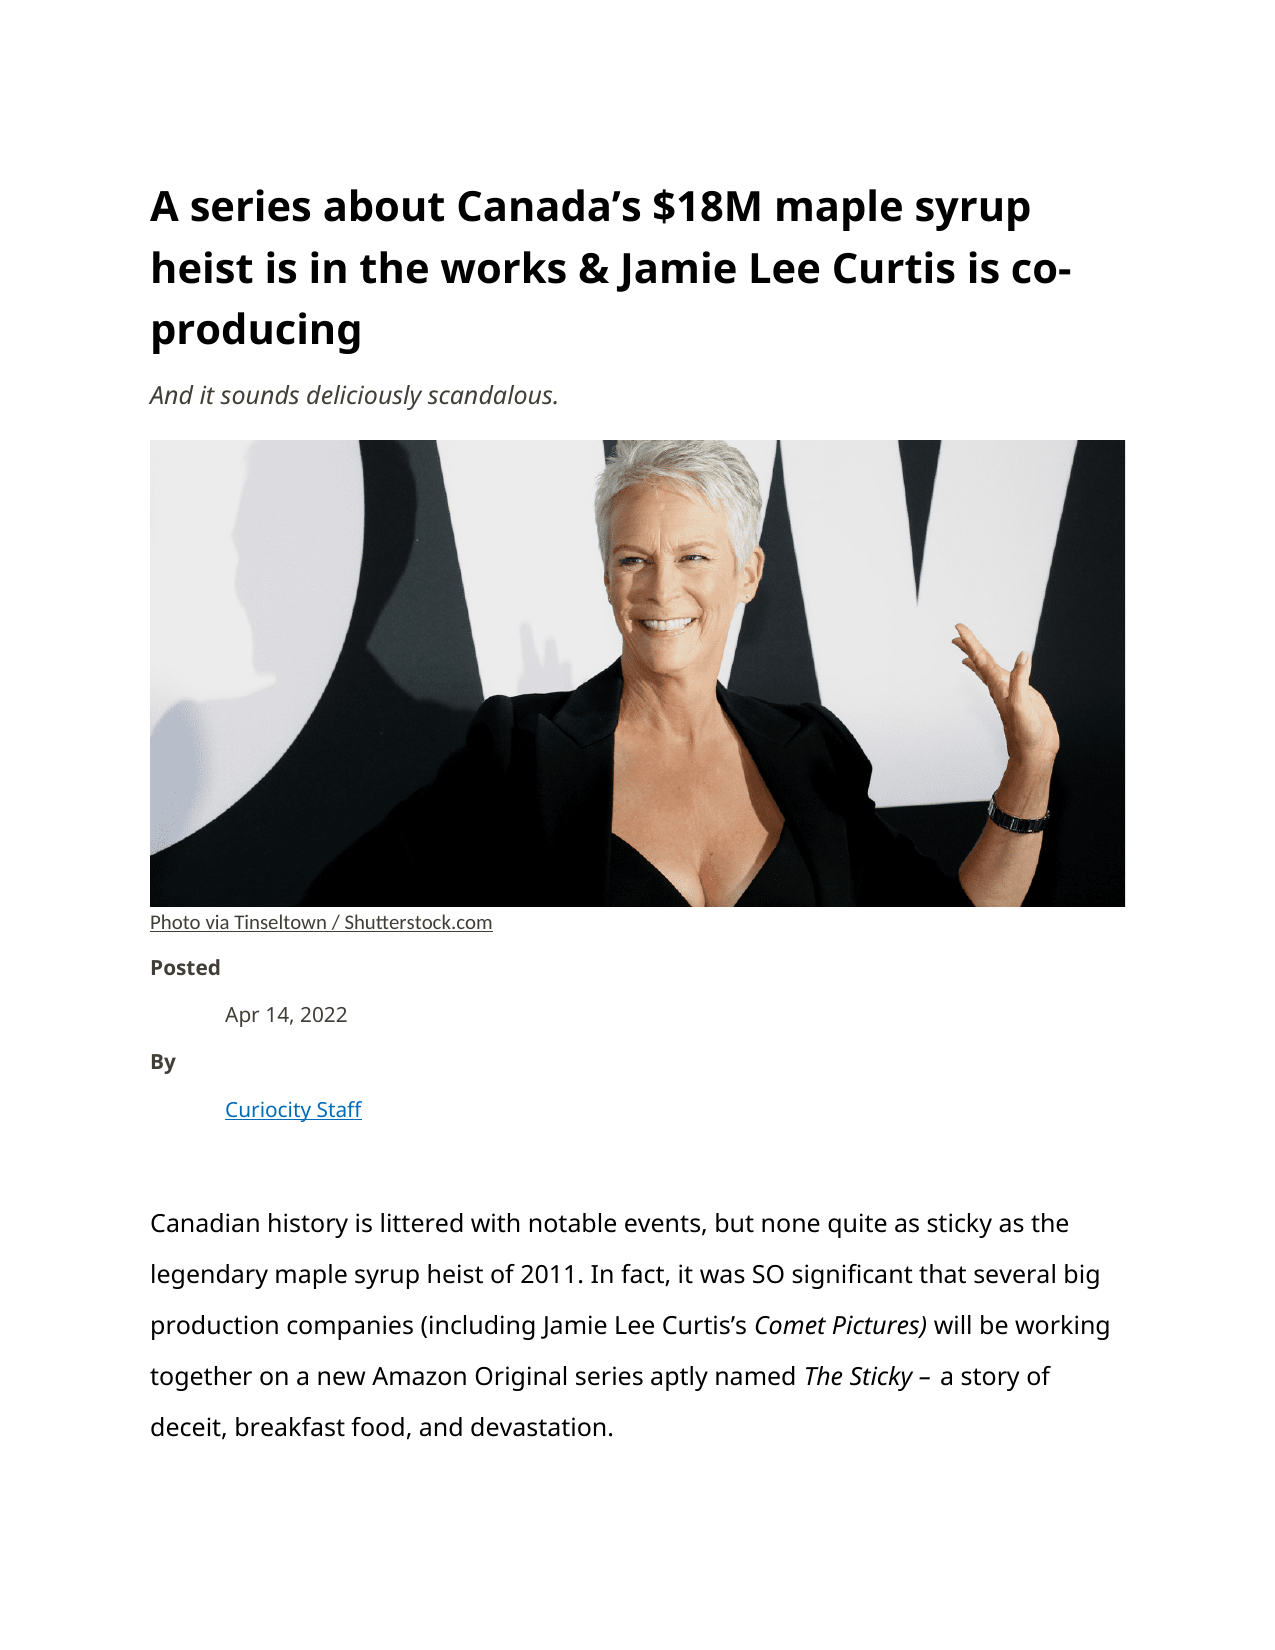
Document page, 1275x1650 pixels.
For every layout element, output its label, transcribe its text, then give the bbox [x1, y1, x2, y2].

text Posted [150, 953, 1125, 981]
text Canadian history is littered with notable events, but none quite as sticky as the legendary maple syrup heist of 2011. In fact, it was SO significant that several big production companies (including Jamie Lee Curtis’s Comet Pictures) will be working together on a new Amazon Original series aptly named The Sticky – a story of deceit, breakfast food, and devastation. [150, 1206, 1125, 1444]
text A series about Canada’s $18M maple syrup heist is in the works & Jamie Lee Curtis is co-producing [150, 177, 1125, 356]
picture [150, 440, 1125, 907]
text Photo via Tinseltown / Shutterstock.com [150, 907, 1125, 934]
text Curiocity Staff [225, 1095, 1125, 1123]
text Apr 14, 2022 [225, 1000, 1125, 1029]
text And it sounds deliciously scandalous. [150, 378, 1125, 412]
text By [150, 1047, 1125, 1076]
